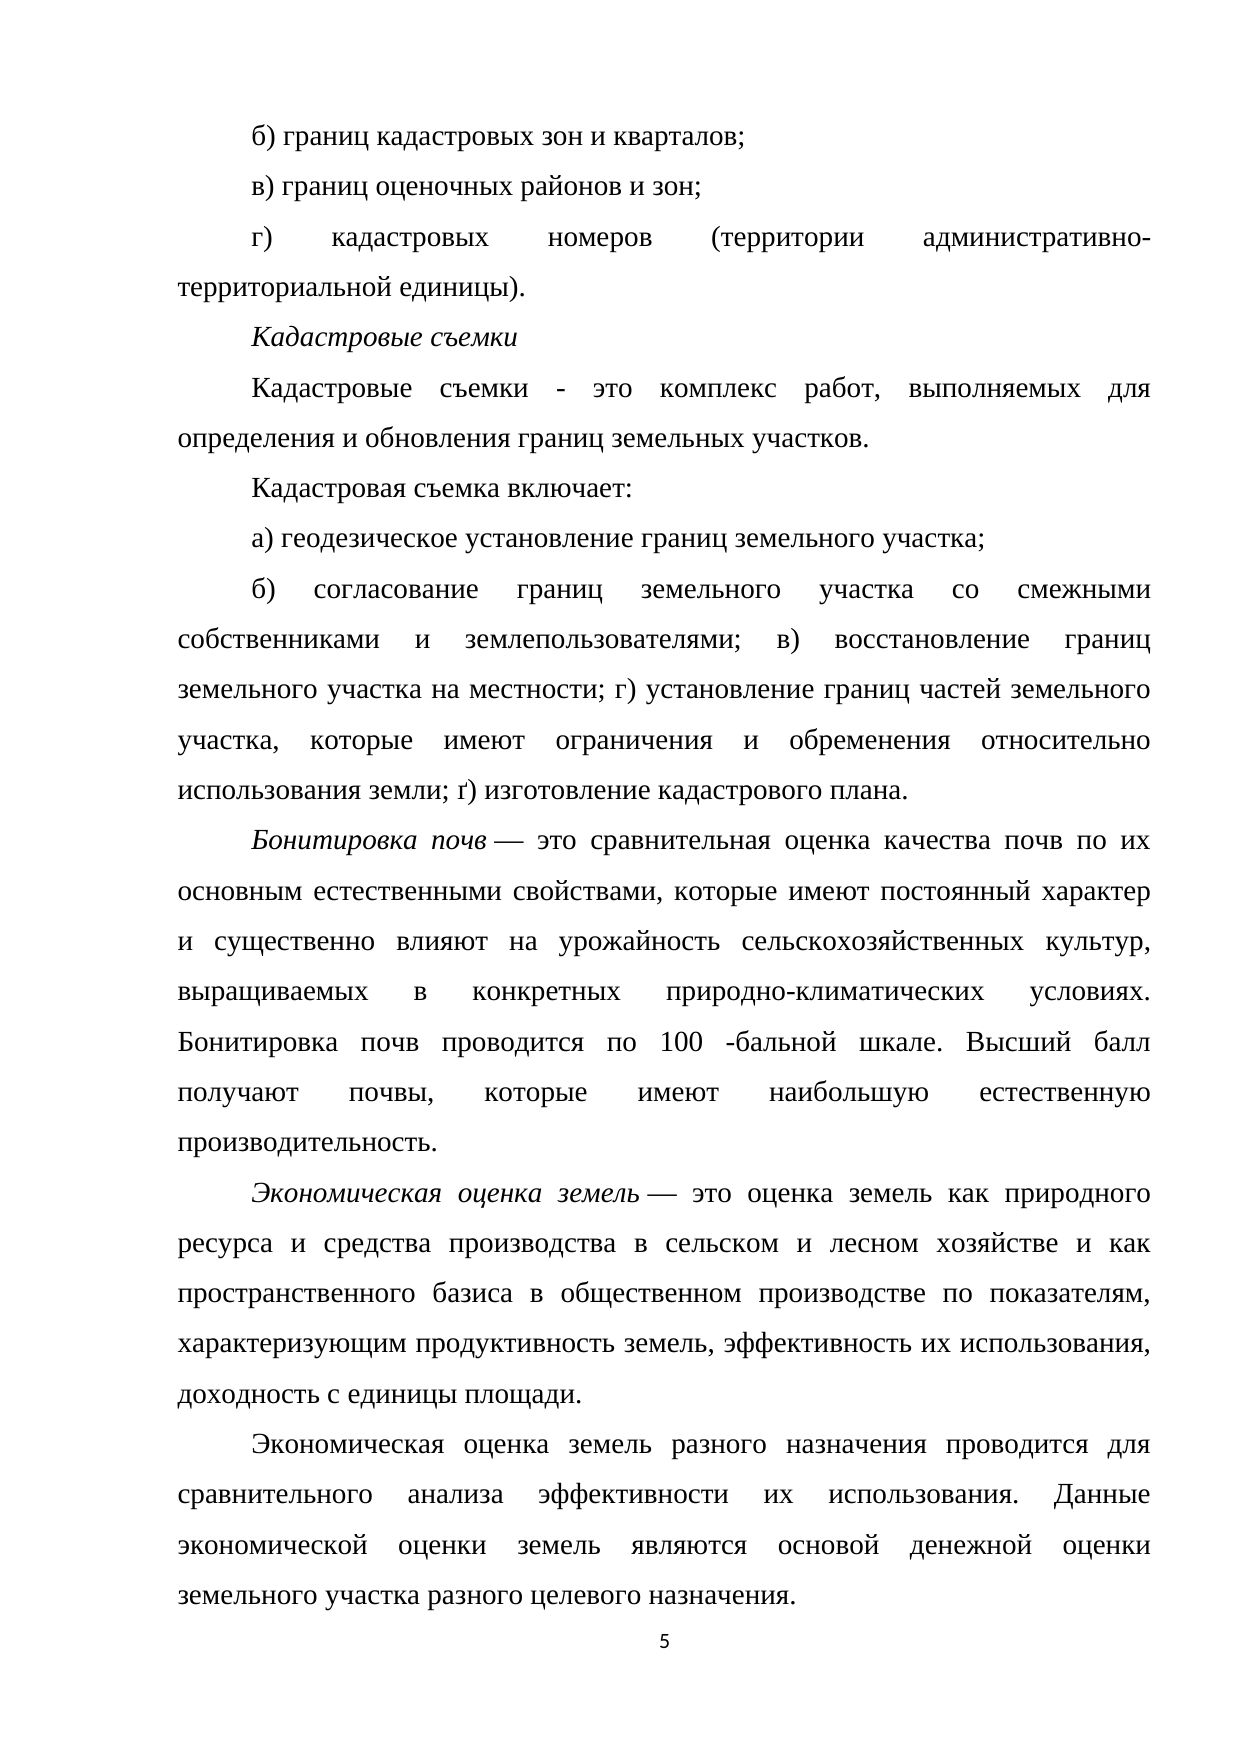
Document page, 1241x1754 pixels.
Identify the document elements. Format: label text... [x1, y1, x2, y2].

text Кадастровые съемки - это комплекс работ, выполняемых для определения и обновления границ земельных участков. [177, 370, 1152, 453]
text Бонитировка почв — это сравнительная оценка качества почв по их основным естественными свойствами, которые имеют постоянный характер и существенно влияют на урожайность сельскохозяйственных культур, выращиваемых в конкретных природно-климатических условиях. Бонитировка почв проводится по 100 -бальной шкале. Высший балл получают почвы, которые имеют наибольшую естественную производительность. [177, 822, 1152, 1158]
text Экономическая оценка земель разного назначения проводится для сравнительного анализа эффективности их использования. Данные экономической оценки земель являются основой денежной оценки земельного участка разного целевого назначения. [177, 1426, 1152, 1611]
text Экономическая оценка земель — это оценка земель как природного ресурса и средства производства в сельском и лесном хозяйстве и как пространственного базиса в общественном производстве по показателям, характеризующим продуктивность земель, эффективность их использования, доходность с единицы площади. [177, 1175, 1152, 1409]
text а) геодезическое установление границ земельного участка; [177, 521, 1152, 554]
text Кадастровые съемки [177, 319, 1152, 353]
text г) кадастровых номеров (территории административно-территориальной единицы). [177, 219, 1152, 303]
text б) границ кадастровых зон и кварталов; [177, 118, 1152, 152]
text в) границ оценочных районов и зон; [177, 168, 1152, 202]
text Кадастровая съемка включает: [177, 470, 1152, 504]
text б) согласование границ земельного участка со смежными собственниками и землепользователями; в) восстановление границ земельного участка на местности; г) установление границ частей земельного участка, которые имеют ограничения и обременения относительно использования земли; ґ) изготовление кадастрового плана. [177, 571, 1152, 806]
